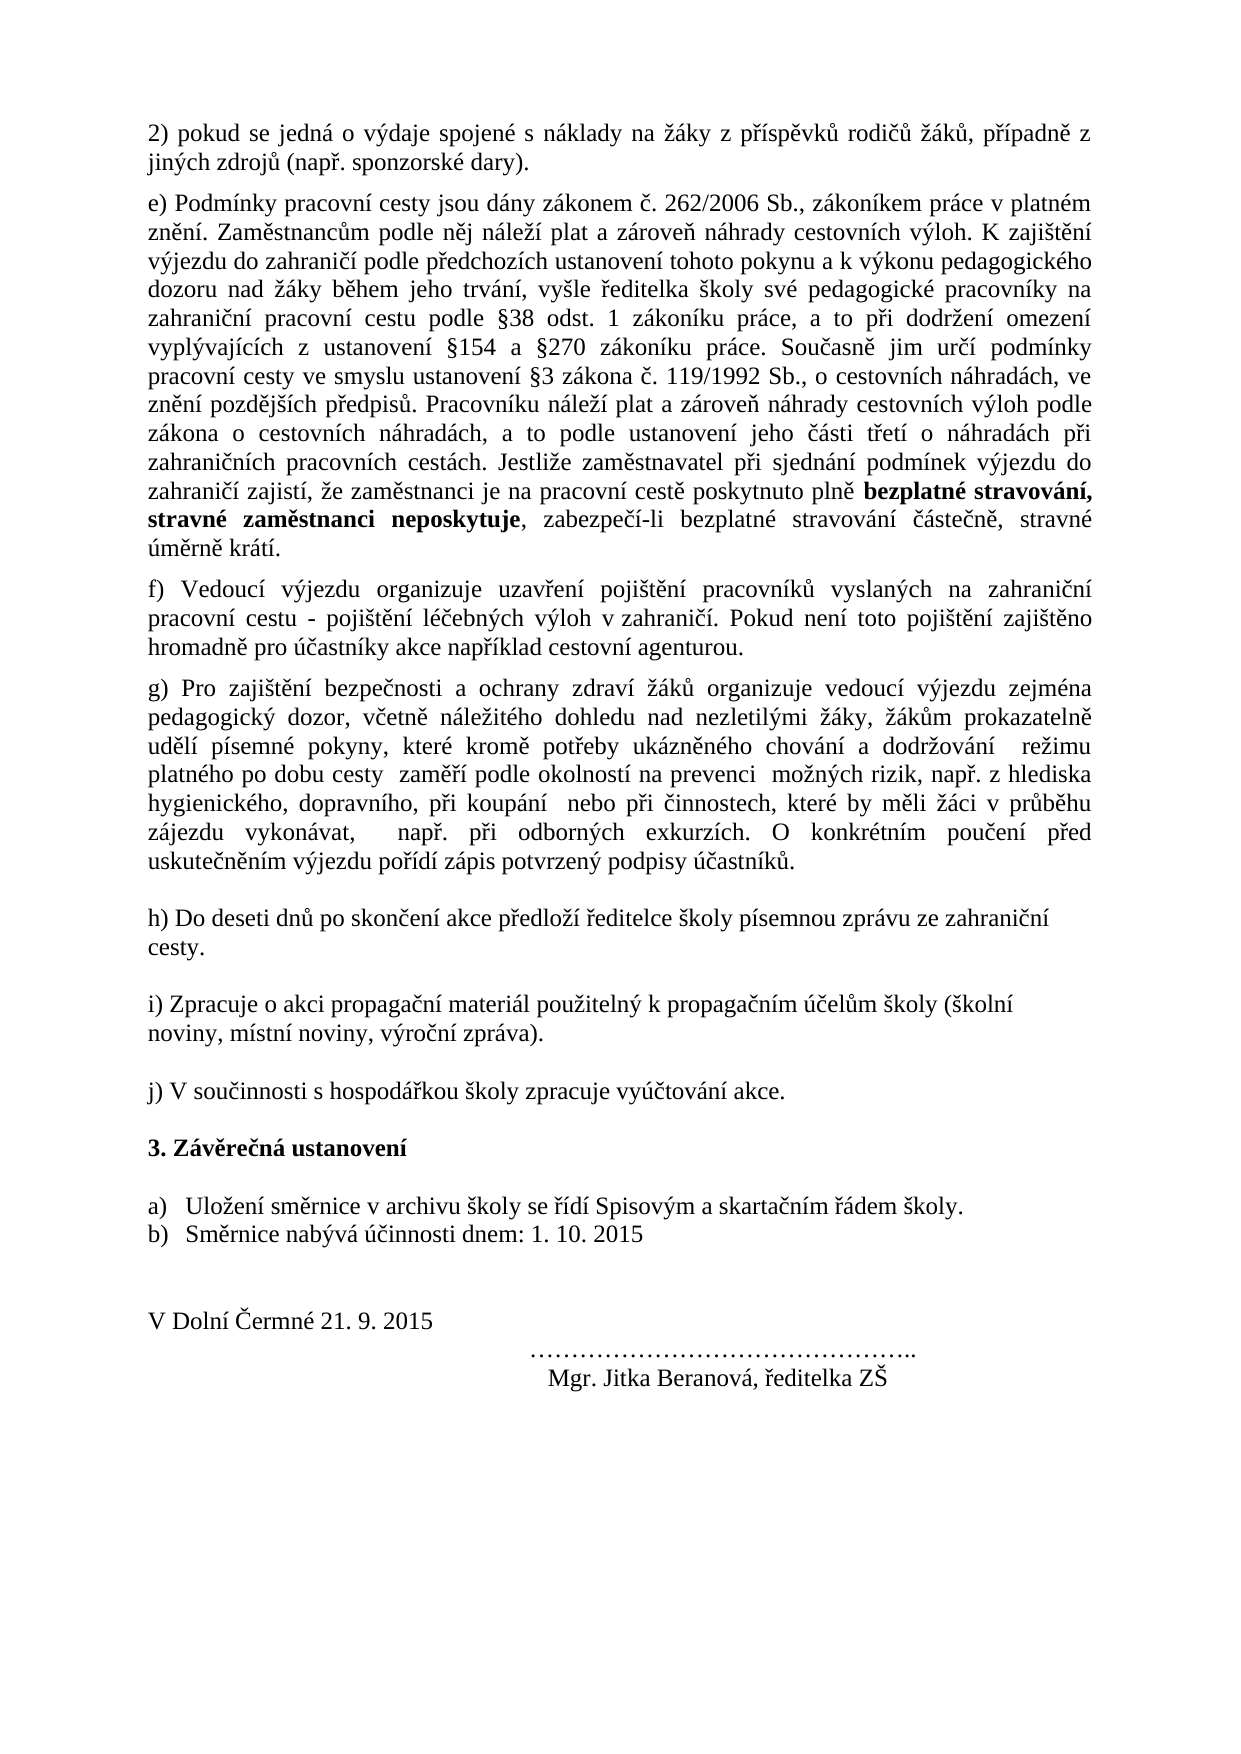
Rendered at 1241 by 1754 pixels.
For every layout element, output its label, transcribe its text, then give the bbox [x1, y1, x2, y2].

text f) Vedoucí výjezdu organizuje uzavření pojištění pracovníků vyslaných na zahraniční pracovní cestu - pojištění léčebných výloh v zahraničí. Pokud není toto pojištění zajištěno hromadně pro účastníky akce například cestovní agenturou. [148, 574, 1093, 661]
list Směrnice nabývá účinnosti dnem: 1. 10. 2015 [148, 1219, 1093, 1248]
text h) Do deseti dnů po skončení akce předloží ředitelce školy písemnou zprávu ze zahraniční cesty. [148, 903, 1093, 961]
text ……………………………………….. [148, 1334, 1093, 1363]
list Uložení směrnice v archivu školy se řídí Spisovým a skartačním řádem školy. [148, 1191, 1093, 1219]
text e) Podmínky pracovní cesty jsou dány zákonem č. 262/2006 Sb., zákoníkem práce v platném znění. Zaměstnancům podle něj náleží plat a zároveň náhrady cestovních výloh. K zajištění výjezdu do zahraničí podle předchozích ustanovení tohoto pokynu a k výkonu pedagogického dozoru nad žáky během jeho trvání, vyšle ředitelka školy své pedagogické pracovníky na zahraniční pracovní cestu podle §38 odst. 1 zákoníku práce, a to při dodržení omezení vyplývajících z ustanovení §154 a §270 zákoníku práce. Současně jim určí podmínky pracovní cesty ve smyslu ustanovení §3 zákona č. 119/1992 Sb., o cestovních náhradách, ve znění pozdějších předpisů. Pracovníku náleží plat a zároveň náhrady cestovních výloh podle zákona o cestovních náhradách, a to podle ustanovení jeho části třetí o náhradách při zahraničních pracovních cestách. Jestliže zaměstnavatel při sjednání podmínek výjezdu do zahraničí zajistí, že zaměstnanci je na pracovní cestě poskytnuto plně bezplatné stravování, stravné zaměstnanci neposkytuje, zabezpečí-li bezplatné stravování částečně, stravné úměrně krátí. [148, 188, 1093, 562]
text V Dolní Čermné 21. 9. 2015 [148, 1306, 1093, 1334]
text Mgr. Jitka Beranová, ředitelka ZŠ [148, 1363, 1093, 1392]
text g) Pro zajištění bezpečnosti a ochrany zdraví žáků organizuje vedoucí výjezdu zejména pedagogický dozor, včetně náležitého dohledu nad nezletilými žáky, žákům prokazatelně udělí písemné pokyny, které kromě potřeby ukázněného chování a dodržování režimu platného po dobu cesty zaměří podle okolností na prevenci možných rizik, např. z hlediska hygienického, dopravního, při koupání nebo při činnostech, které by měli žáci v průběhu zájezdu vykonávat, např. při odborných exkurzích. O konkrétním poučení před uskutečněním výjezdu pořídí zápis potvrzený podpisy účastníků. [148, 673, 1093, 874]
text 3. Závěrečná ustanovení [148, 1133, 1093, 1162]
text 2) pokud se jedná o výdaje spojené s náklady na žáky z příspěvků rodičů žáků, případně z jiných zdrojů (např. sponzorské dary). [148, 118, 1093, 176]
text i) Zpracuje o akci propagační materiál použitelný k propagačním účelům školy (školní noviny, místní noviny, výroční zpráva). [148, 989, 1093, 1047]
text j) V součinnosti s hospodářkou školy zpracuje vyúčtování akce. [148, 1076, 1093, 1104]
